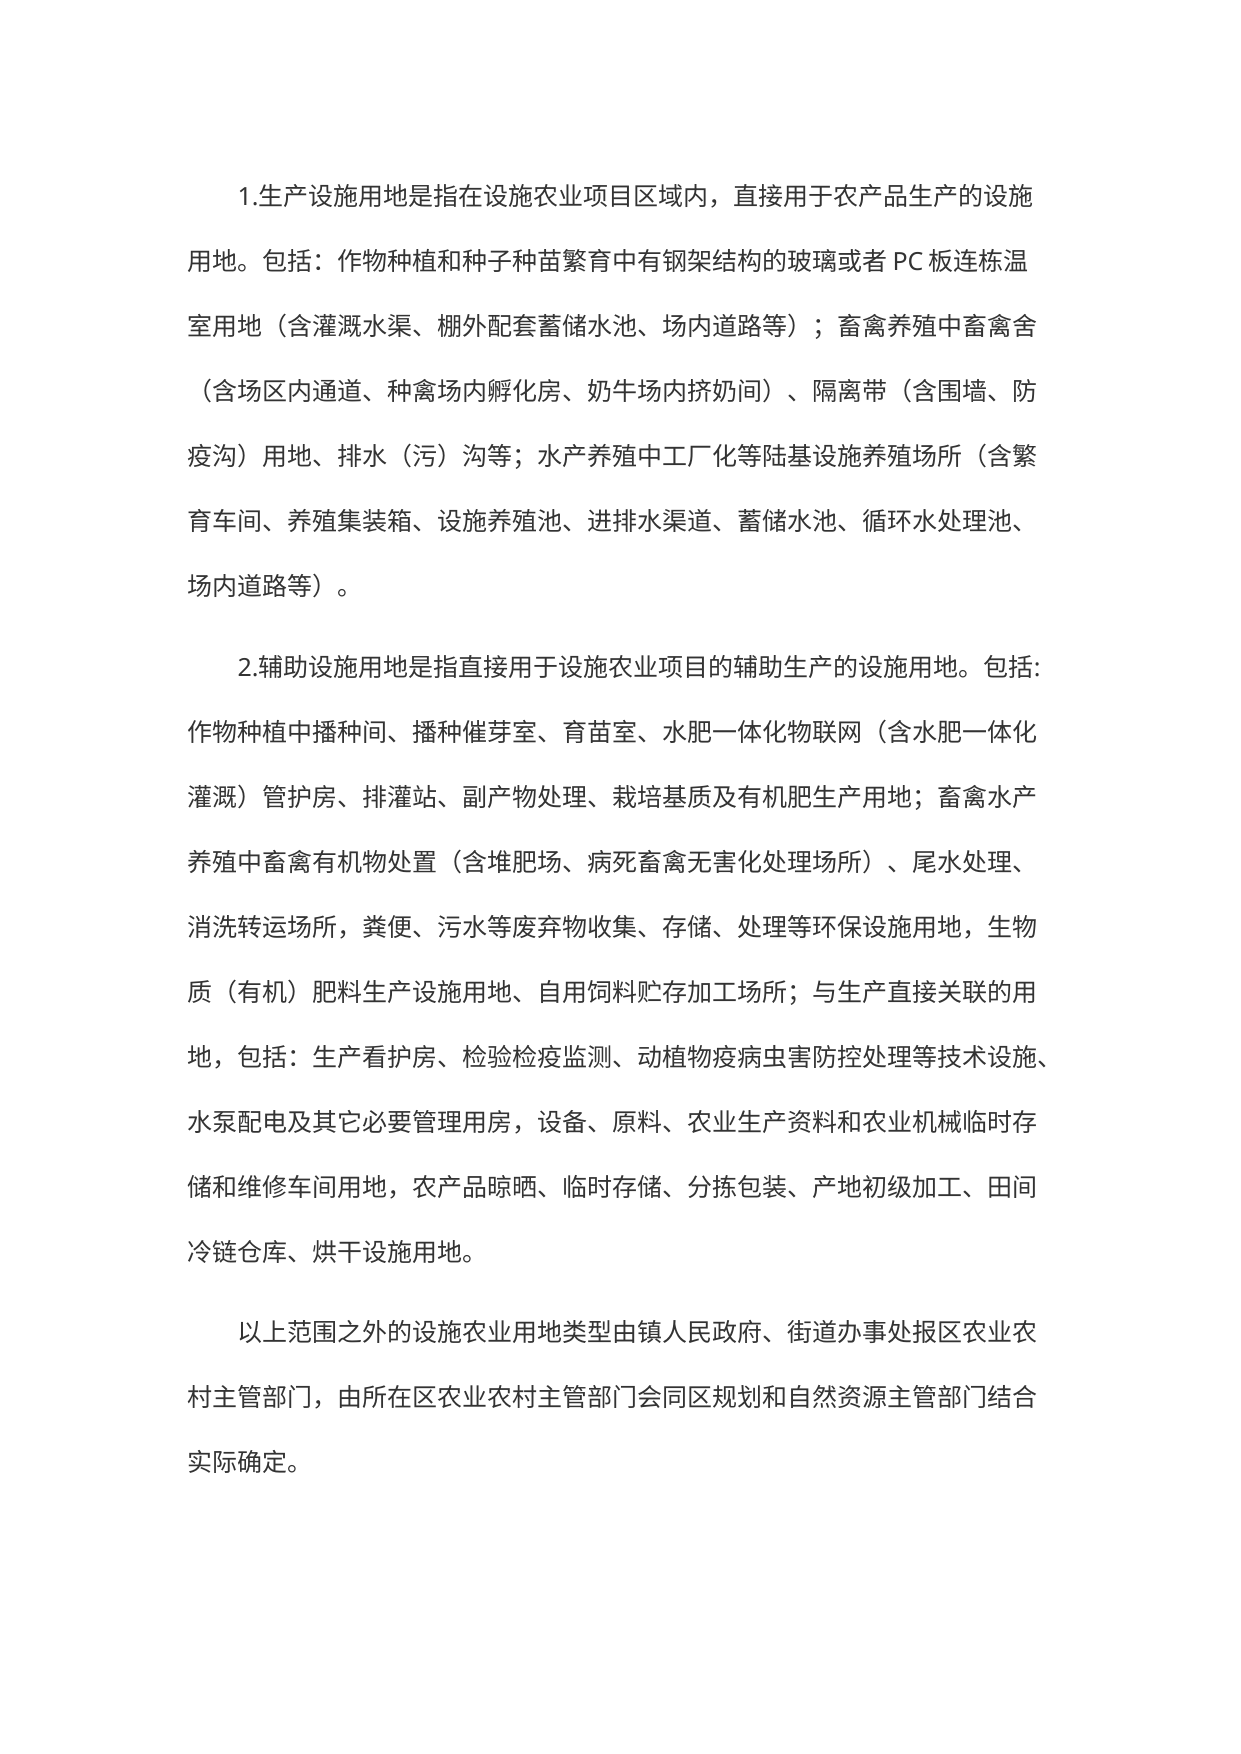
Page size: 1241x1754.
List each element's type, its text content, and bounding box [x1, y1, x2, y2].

text 以上范围之外的设施农业用地类型由镇人民政府、街道办事处报区农业农村主管部门，由所在区农业农村主管部门会同区规划和自然资源主管部门结合实际确定。 [187, 1298, 1053, 1493]
text 1.生产设施用地是指在设施农业项目区域内，直接用于农产品生产的设施用地。包括：作物种植和种子种苗繁育中有钢架结构的玻璃或者PC板连栋温室用地（含灌溉水渠、棚外配套蓄储水池、场内道路等）；畜禽养殖中畜禽舍（含场区内通道、种禽场内孵化房、奶牛场内挤奶间）、隔离带（含围墙、防疫沟）用地、排水（污）沟等；水产养殖中工厂化等陆基设施养殖场所（含繁育车间、养殖集装箱、设施养殖池、进排水渠道、蓄储水池、循环水处理池、场内道路等）。 [187, 162, 1053, 617]
text 2.辅助设施用地是指直接用于设施农业项目的辅助生产的设施用地。包括:作物种植中播种间、播种催芽室、育苗室、水肥一体化物联网（含水肥一体化灌溉）管护房、排灌站、副产物处理、栽培基质及有机肥生产用地；畜禽水产养殖中畜禽有机物处置（含堆肥场、病死畜禽无害化处理场所）、尾水处理、消洗转运场所，粪便、污水等废弃物收集、存储、处理等环保设施用地，生物质（有机）肥料生产设施用地、自用饲料贮存加工场所；与生产直接关联的用地，包括：生产看护房、检验检疫监测、动植物疫病虫害防控处理等技术设施、水泵配电及其它必要管理用房，设备、原料、农业生产资料和农业机械临时存储和维修车间用地，农产品晾晒、临时存储、分拣包装、产地初级加工、田间冷链仓库、烘干设施用地。 [187, 633, 1053, 1283]
